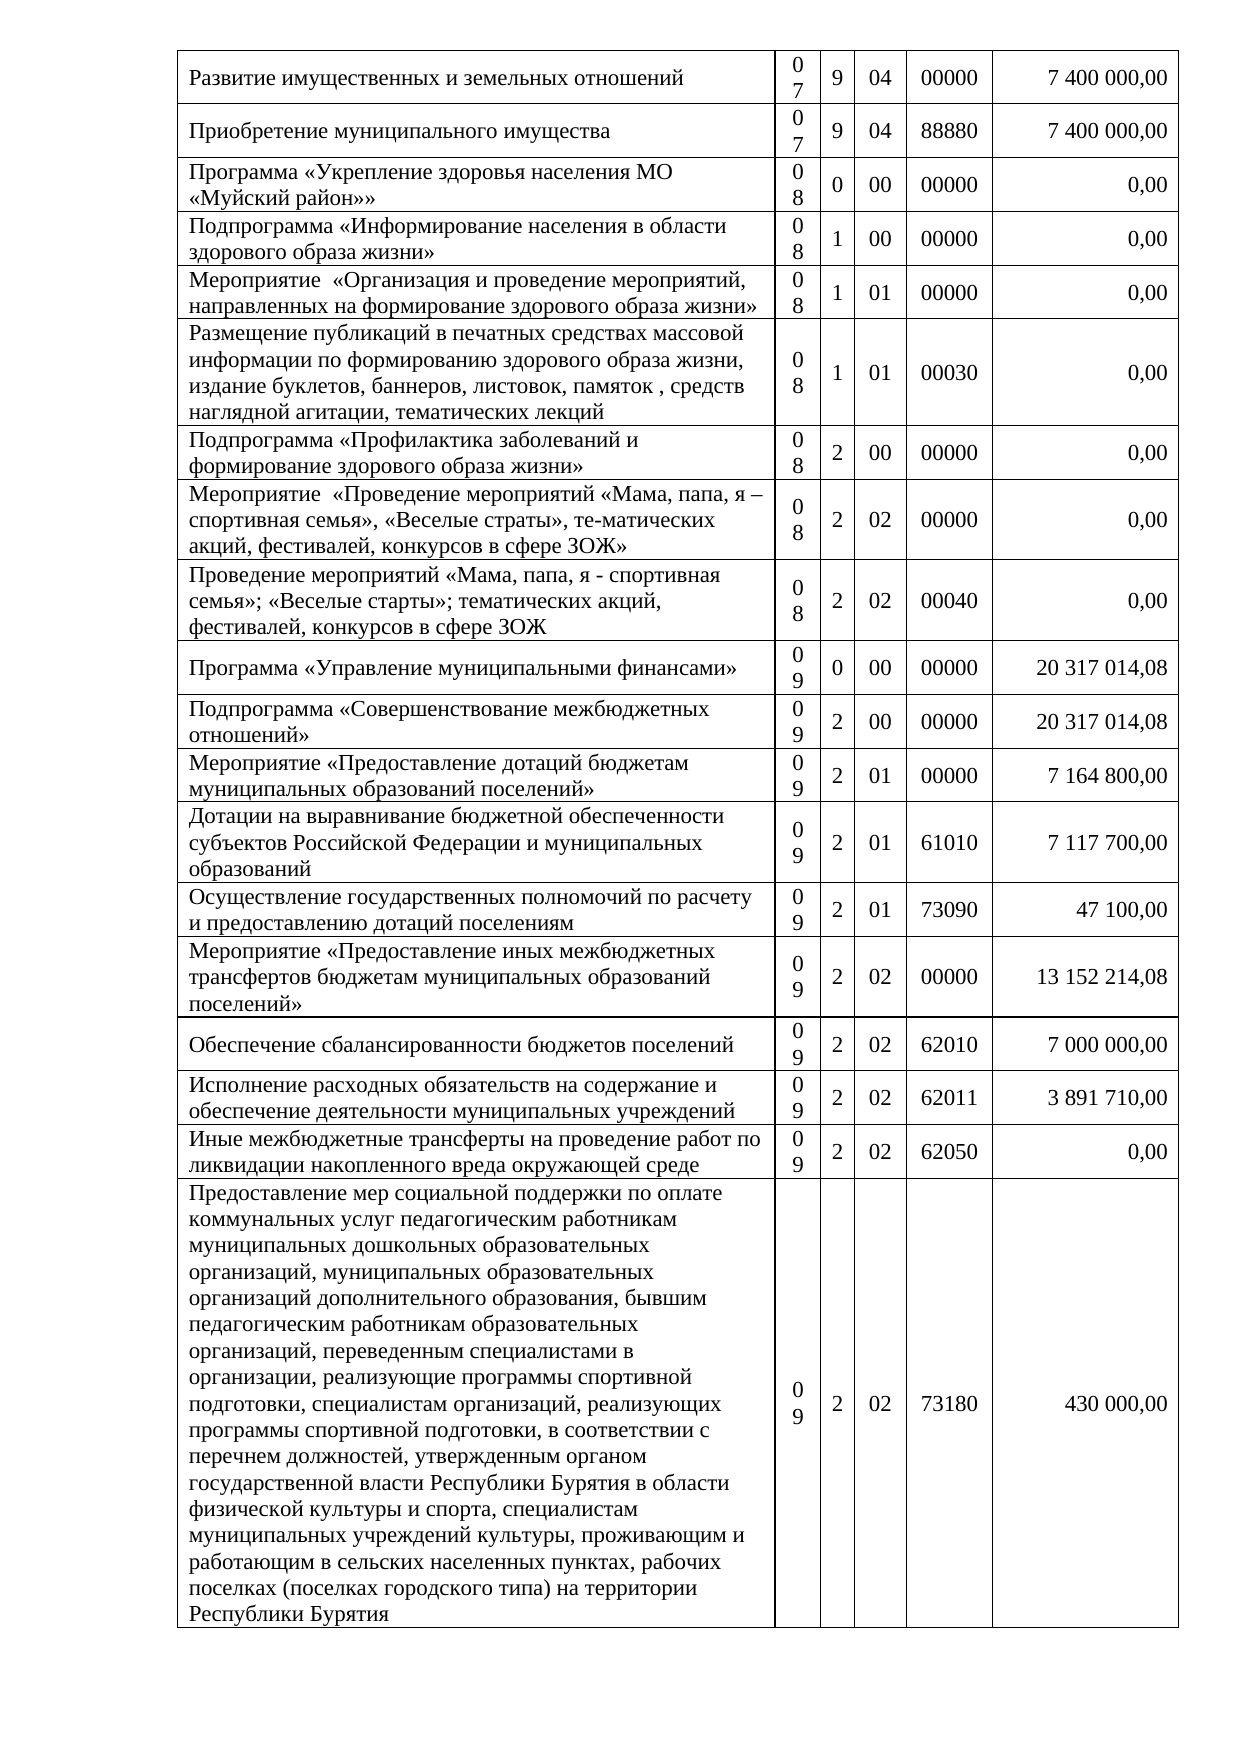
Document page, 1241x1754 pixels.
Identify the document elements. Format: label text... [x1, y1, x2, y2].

table_cell 62010 [907, 1018, 992, 1070]
table_cell 00 [855, 158, 906, 211]
table_cell 62050 [907, 1125, 992, 1178]
table_cell 0,00 [993, 158, 1178, 211]
table_cell 02 [855, 560, 906, 640]
table_cell 09 [776, 749, 820, 801]
table_cell 07 [776, 51, 820, 103]
table_cell 08 [776, 158, 820, 211]
table_cell 01 [855, 749, 906, 801]
table_cell 7 164 800,00 [993, 749, 1178, 801]
table_cell Проведение мероприятий «Мама, папа, я - спортивная семья»; «Веселые старты»; тематических акций, фестивалей, конкурсов в сфере ЗОЖ [178, 560, 774, 640]
table_cell 0,00 [993, 319, 1178, 425]
table_cell 00 [855, 212, 906, 264]
table_cell 00030 [907, 319, 992, 425]
table_cell Размещение публикаций в печатных средствах массовой информации по формированию здорового образа жизни, издание буклетов, баннеров, листовок, памяток , средств наглядной агитации, тематических лекций [178, 319, 774, 425]
table_cell 01 [855, 266, 906, 318]
table_cell Подпрограмма «Профилактика заболеваний и формирование здорового образа жизни» [178, 426, 774, 478]
table_cell 13 152 214,08 [993, 937, 1178, 1016]
table_cell 0 [821, 158, 854, 211]
table_cell 09 [776, 1125, 820, 1178]
table_cell 09 [776, 695, 820, 747]
table_cell 02 [855, 1071, 906, 1124]
table_cell 00000 [907, 749, 992, 801]
table_cell Мероприятие «Проведение мероприятий «Мама, папа, я – спортивная семья», «Веселые страты», те-матических акций, фестивалей, конкурсов в сфере ЗОЖ» [178, 480, 774, 559]
table_cell 00040 [907, 560, 992, 640]
table_cell 09 [776, 1071, 820, 1124]
table_cell 02 [855, 480, 906, 559]
table_cell 08 [776, 266, 820, 318]
table_cell 02 [855, 1179, 906, 1627]
table_cell 00000 [907, 158, 992, 211]
table_cell 00000 [907, 266, 992, 318]
table_cell 3 891 710,00 [993, 1071, 1178, 1124]
table_cell 04 [855, 104, 906, 157]
table_cell 00 [855, 641, 906, 694]
table_cell Мероприятие «Предоставление иных межбюджетных трансфертов бюджетам муниципальных образований поселений» [178, 937, 774, 1016]
table_cell 09 [776, 1179, 820, 1627]
table_cell Программа «Укрепление здоровья населения МО «Муйский район»» [178, 158, 774, 211]
table_cell Подпрограмма «Информирование населения в области здорового образа жизни» [178, 212, 774, 264]
table_cell 00000 [907, 426, 992, 478]
table_cell Подпрограмма «Совершенствование межбюджетных отношений» [178, 695, 774, 747]
table_cell 2 [821, 1018, 854, 1070]
table_cell 0,00 [993, 560, 1178, 640]
table_cell 2 [821, 883, 854, 936]
table_cell 01 [855, 802, 906, 882]
table_cell 2 [821, 695, 854, 747]
table_cell 2 [821, 937, 854, 1016]
table_cell 04 [855, 51, 906, 103]
table_cell 2 [821, 480, 854, 559]
table_cell 62011 [907, 1071, 992, 1124]
table_cell 09 [776, 937, 820, 1016]
table_cell Программа «Управление муниципальными финансами» [178, 641, 774, 694]
table_cell 2 [821, 749, 854, 801]
table_cell Осуществление государственных полномочий по расчету и предоставлению дотаций поселениям [178, 883, 774, 936]
table_cell 08 [776, 426, 820, 478]
table_cell 00000 [907, 480, 992, 559]
table_cell 7 400 000,00 [993, 104, 1178, 157]
table_cell 7 400 000,00 [993, 51, 1178, 103]
table_cell 2 [821, 1125, 854, 1178]
table_cell 7 000 000,00 [993, 1018, 1178, 1070]
table_cell 08 [776, 560, 820, 640]
table_cell 01 [855, 883, 906, 936]
table_cell 2 [821, 1179, 854, 1627]
table_cell Исполнение расходных обязательств на содержание и обеспечение деятельности муниципальных учреждений [178, 1071, 774, 1124]
table_cell 1 [821, 266, 854, 318]
table_cell 09 [776, 802, 820, 882]
table_cell 2 [821, 802, 854, 882]
table_cell 0,00 [993, 212, 1178, 264]
table_cell Дотации на выравнивание бюджетной обеспеченности субъектов Российской Федерации и муниципальных образований [178, 802, 774, 882]
table_cell Развитие имущественных и земельных отношений [178, 51, 774, 103]
table_cell 1 [821, 212, 854, 264]
table_cell Предоставление мер социальной поддержки по оплате коммунальных услуг педагогическим работникам муниципальных дошкольных образовательных организаций, муниципальных образовательных организаций дополнительного образования, бывшим педагогическим работникам образовательных организаций, переведенным специалистами в организации, реализующие программы спортивной подготовки, специалистам организаций, реализующих программы спортивной подготовки, в соответствии с перечнем должностей, утвержденным органом государственной власти Республики Бурятия в области физической культуры и спорта, специалистам муниципальных учреждений культуры, проживающим и работающим в сельских населенных пунктах, рабочих поселках (поселках городского типа) на территории Республики Бурятия [178, 1179, 774, 1627]
table_cell 7 117 700,00 [993, 802, 1178, 882]
table_cell 00 [855, 426, 906, 478]
table_cell 20 317 014,08 [993, 695, 1178, 747]
table_cell 08 [776, 480, 820, 559]
table_cell 88880 [907, 104, 992, 157]
table_cell 0,00 [993, 266, 1178, 318]
table_cell Обеспечение сбалансированности бюджетов поселений [178, 1018, 774, 1070]
table_cell 2 [821, 560, 854, 640]
table_cell 00000 [907, 51, 992, 103]
table_cell 0 [821, 641, 854, 694]
table_cell 0,00 [993, 426, 1178, 478]
table_cell 2 [821, 1071, 854, 1124]
table_cell Иные межбюджетные трансферты на проведение работ по ликвидации накопленного вреда окружающей среде [178, 1125, 774, 1178]
table_cell 0,00 [993, 1125, 1178, 1178]
table_cell Мероприятие «Предоставление дотаций бюджетам муниципальных образований поселений» [178, 749, 774, 801]
table_cell 09 [776, 883, 820, 936]
table_cell 61010 [907, 802, 992, 882]
table_cell 09 [776, 641, 820, 694]
table_cell 73090 [907, 883, 992, 936]
table_cell 9 [821, 51, 854, 103]
table_cell 00000 [907, 212, 992, 264]
table_cell 73180 [907, 1179, 992, 1627]
table_cell 02 [855, 1018, 906, 1070]
table_cell 02 [855, 1125, 906, 1178]
table_cell Мероприятие «Организация и проведение мероприятий, направленных на формирование здорового образа жизни» [178, 266, 774, 318]
table_cell 07 [776, 104, 820, 157]
table_cell 02 [855, 937, 906, 1016]
table_cell 09 [776, 1018, 820, 1070]
table_cell 01 [855, 319, 906, 425]
table_cell 08 [776, 319, 820, 425]
table_cell 00000 [907, 641, 992, 694]
table_cell 00 [855, 695, 906, 747]
table_cell 20 317 014,08 [993, 641, 1178, 694]
table_cell Приобретение муниципального имущества [178, 104, 774, 157]
table_cell 47 100,00 [993, 883, 1178, 936]
table_cell 0,00 [993, 480, 1178, 559]
table_cell 08 [776, 212, 820, 264]
table_cell 00000 [907, 695, 992, 747]
table_cell 430 000,00 [993, 1179, 1178, 1627]
table_cell 1 [821, 319, 854, 425]
table_cell 2 [821, 426, 854, 478]
table_cell 00000 [907, 937, 992, 1016]
table_cell 9 [821, 104, 854, 157]
